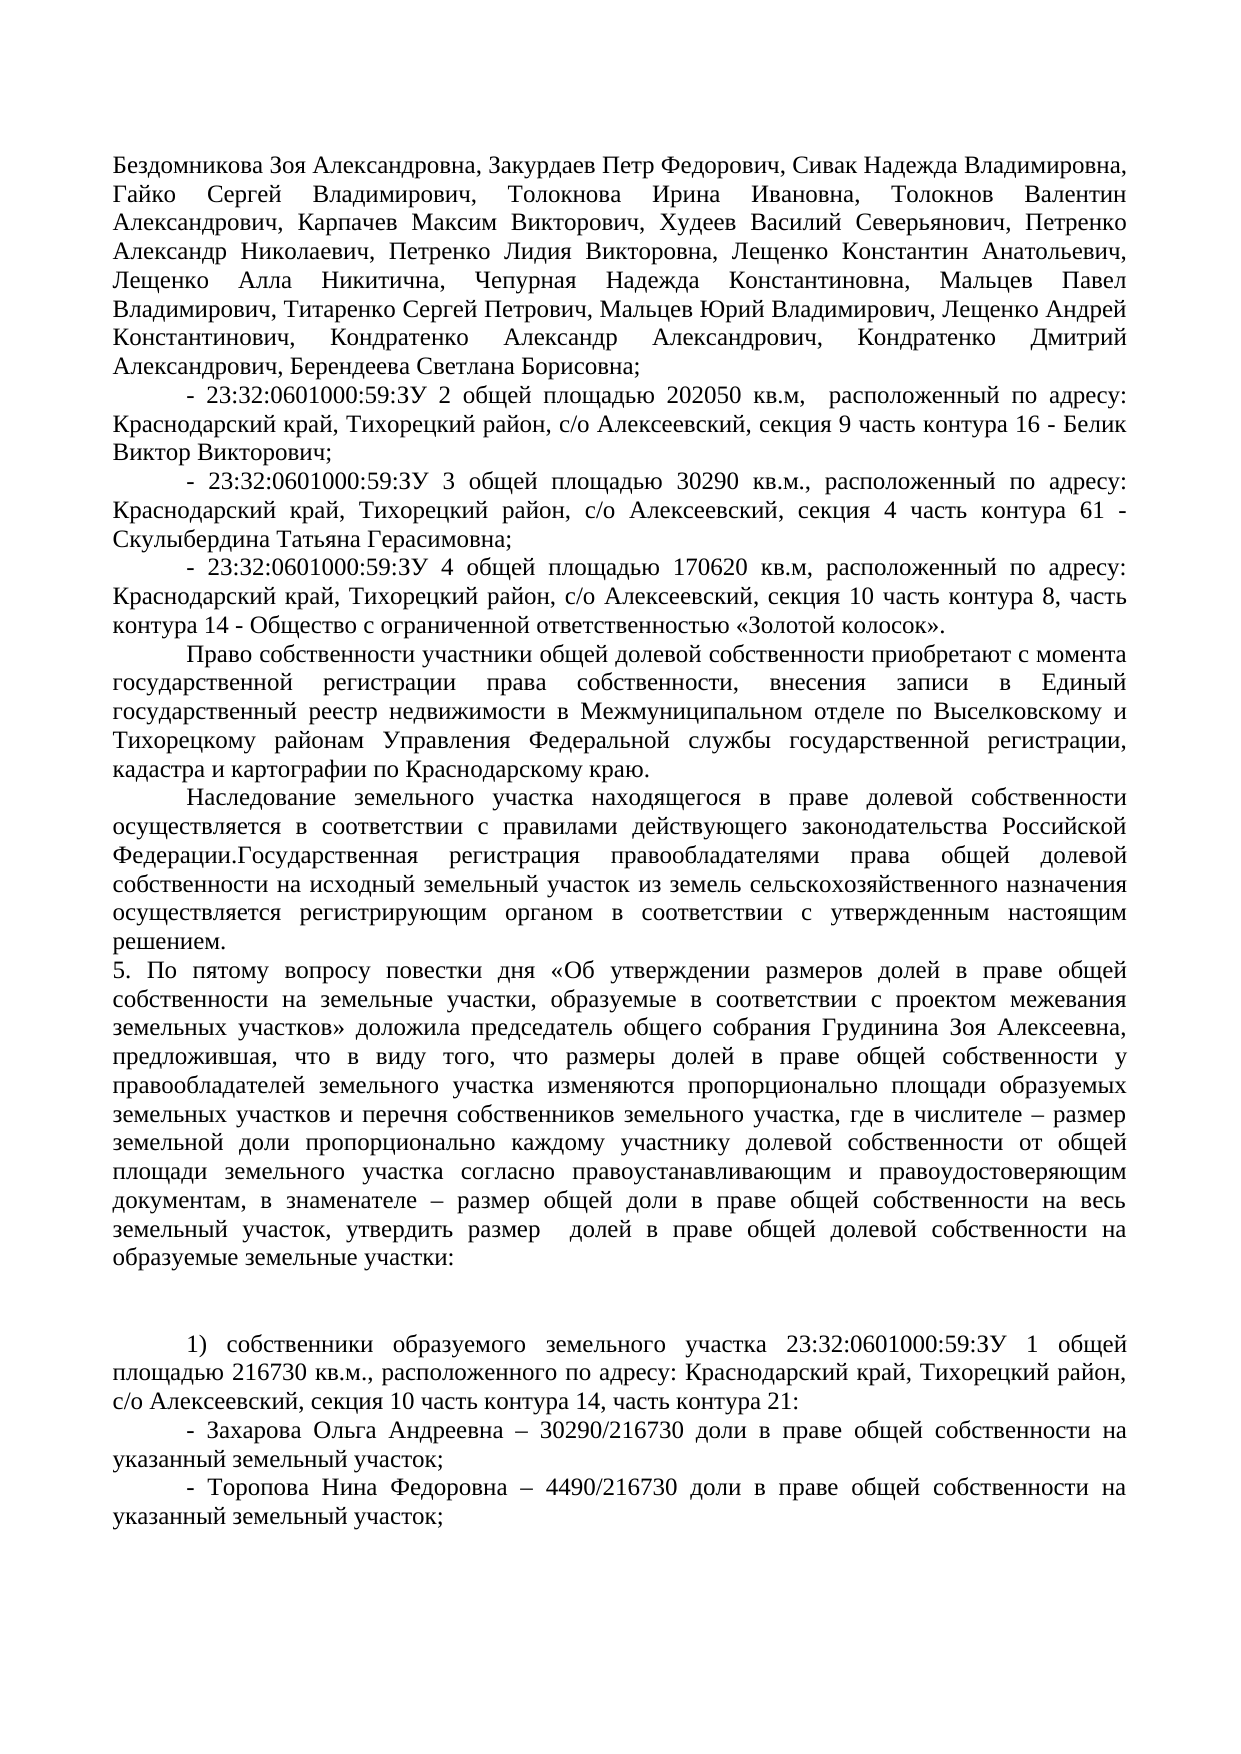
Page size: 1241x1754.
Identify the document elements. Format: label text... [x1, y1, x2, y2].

text - 23:32:0601000:59:ЗУ 2 общей площадью 202050 кв.м, расположенный по адресу: Краснодарский край, Тихорецкий район, с/о Алексеевский, секция 9 часть контура 16 - Белик Виктор Викторович; [112, 380, 1128, 466]
text - 23:32:0601000:59:ЗУ 3 общей площадью 30290 кв.м., расположенный по адресу: Краснодарский край, Тихорецкий район, с/о Алексеевский, секция 4 часть контура 61 - Скулыбердина Татьяна Герасимовна; [112, 466, 1128, 552]
text 5. По пятому вопросу повестки дня «Об утверждении размеров долей в праве общей собственности на земельные участки, образуемые в соответствии с проектом межевания земельных участков» доложила председатель общего собрания Грудинина Зоя Алексеевна, предложившая, что в виду того, что размеры долей в праве общей собственности у правообладателей земельного участка изменяются пропорционально площади образуемых земельных участков и перечня собственников земельного участка, где в числителе – размер земельной доли пропорционально каждому участнику долевой собственности от общей площади земельного участка согласно правоустанавливающим и правоудостоверяющим документам, в знаменателе – размер общей доли в праве общей собственности на весь земельный участок, утвердить размер долей в праве общей долевой собственности на образуемые земельные участки: [112, 955, 1128, 1271]
text - Захарова Ольга Андреевна – 30290/216730 доли в праве общей собственности на указанный земельный участок; [112, 1415, 1128, 1472]
text - Торопова Нина Федоровна – 4490/216730 доли в праве общей собственности на указанный земельный участок; [112, 1472, 1128, 1530]
text Право собственности участники общей долевой собственности приобретают с момента государственной регистрации права собственности, внесения записи в Единый государственный реестр недвижимости в Межмуниципальном отделе по Выселковскому и Тихорецкому районам Управления Федеральной службы государственной регистрации, кадастра и картографии по Краснодарскому краю. [112, 639, 1128, 782]
text - 23:32:0601000:59:ЗУ 4 общей площадью 170620 кв.м, расположенный по адресу: Краснодарский край, Тихорецкий район, с/о Алексеевский, секция 10 часть контура 8, часть контура 14 - Общество с ограниченной ответственностью «Золотой колосок». [112, 552, 1128, 639]
text 1) собственники образуемого земельного участка 23:32:0601000:59:ЗУ 1 общей площадью 216730 кв.м., расположенного по адресу: Краснодарский край, Тихорецкий район, с/о Алексеевский, секция 10 часть контура 14, часть контура 21: [112, 1329, 1128, 1415]
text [112, 150, 1128, 380]
text Наследование земельного участка находящегося в праве долевой собственности осуществляется в соответствии с правилами действующего законодательства Российской Федерации.Государственная регистрация правообладателями права общей долевой собственности на исходный земельный участок из земель сельскохозяйственного назначения осуществляется регистрирующим органом в соответствии с утвержденным настоящим решением. [112, 782, 1128, 955]
